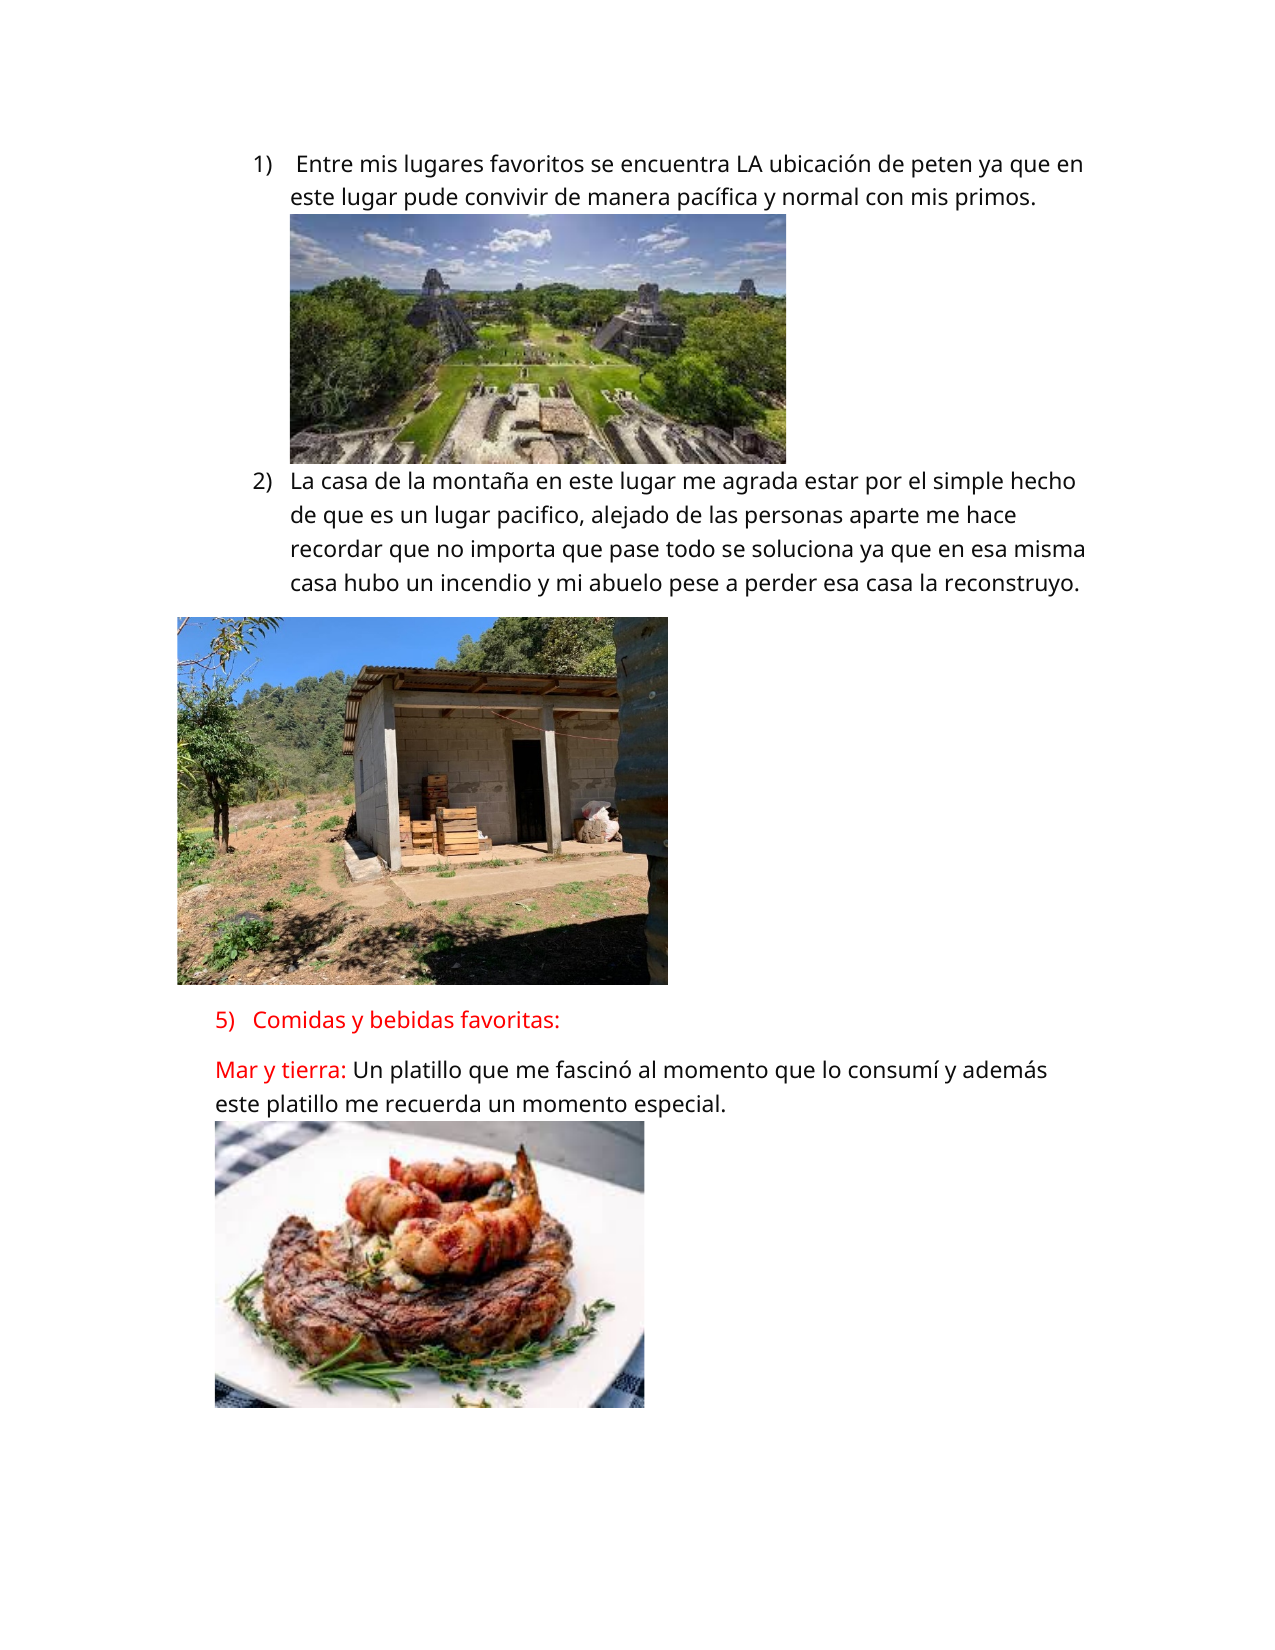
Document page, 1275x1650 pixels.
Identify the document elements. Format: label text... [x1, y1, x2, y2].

picture [289, 214, 787, 464]
list Comidas y bebidas favoritas: [215, 1004, 1098, 1035]
picture [177, 617, 668, 985]
picture [214, 1121, 645, 1408]
list La casa de la montaña en este lugar me agrada estar por el simple hecho de que es un lugar pacifico, alejado de las personas aparte me hace recordar que no importa que pase todo se soluciona ya que en esa misma casa hubo un incendio y mi abuelo pese a perder esa casa la reconstruyo. [252, 465, 1098, 598]
